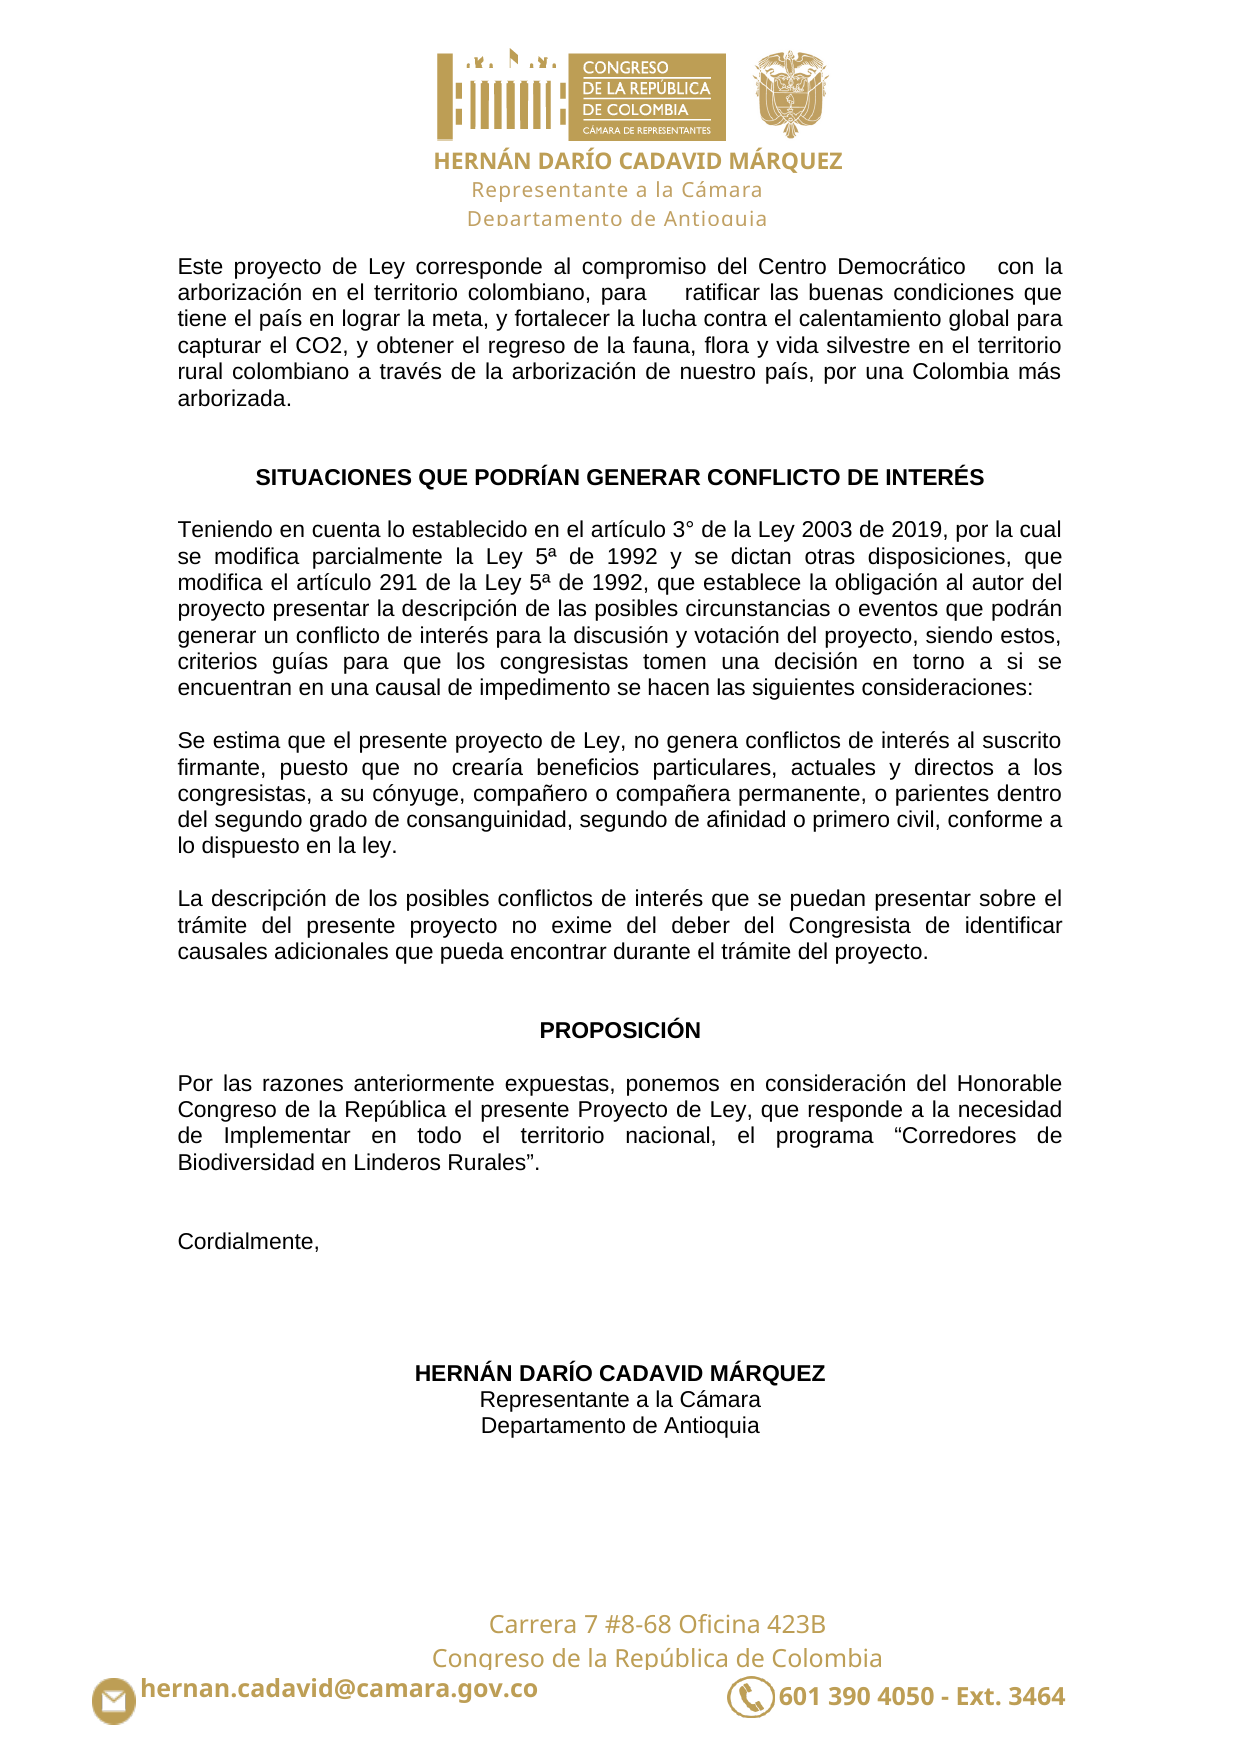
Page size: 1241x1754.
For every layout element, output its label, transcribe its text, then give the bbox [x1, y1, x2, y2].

text Se estima que el presente proyecto de Ley, no genera conflictos de interés al suscrito firmante, puesto que no crearía beneficios particulares, actuales y directos a los congresistas, a su cónyuge, compañero o compañera permanente, o parientes dentro del segundo grado de consanguinidad, segundo de afinidad o primero civil, conforme a lo dispuesto en la ley. [177, 727, 1063, 859]
text Por las razones anteriormente expuestas, ponemos en consideración del Honorable Congreso de la República el presente Proyecto de Ley, que responde a la necesidad de Implementar en todo el territorio nacional, el programa “Corredores de Biodiversidad en Linderos Rurales”. [177, 1070, 1063, 1175]
text La descripción de los posibles conflictos de interés que se puedan presentar sobre el trámite del presente proyecto no exime del deber del Congresista de identificar causales adicionales que pueda encontrar durante el trámite del proyecto. [177, 885, 1063, 964]
text Cordialmente, [177, 1228, 1063, 1254]
text Representante a la Cámara [177, 1386, 1063, 1412]
text PROPOSICIÓN [177, 1017, 1063, 1043]
text Departamento de Antioquia [177, 1412, 1063, 1439]
picture [92, 1678, 136, 1725]
text Este proyecto de Ley corresponde al compromiso del Centro Democrático con la arborización en el territorio colombiano, para ratificar las buenas condiciones que tiene el país en lograr la meta, y fortalecer la lucha contra el calentamiento global para capturar el CO2, y obtener el regreso de la fauna, flora y vida silvestre en el territorio rural colombiano a través de la arborización de nuestro país, por una Colombia más arborizada. [177, 253, 1063, 411]
picture [437, 48, 726, 141]
text SITUACIONES QUE PODRÍAN GENERAR CONFLICTO DE INTERÉS [177, 463, 1063, 490]
picture [727, 1676, 775, 1718]
picture [743, 48, 843, 141]
text HERNÁN DARÍO CADAVID MÁRQUEZ [177, 1359, 1063, 1386]
text Teniendo en cuenta lo establecido en el artículo 3° de la Ley 2003 de 2019, por la cual se modifica parcialmente la Ley 5ª de 1992 y se dictan otras disposiciones, que modifica el artículo 291 de la Ley 5ª de 1992, que establece la obligación al autor del proyecto presentar la descripción de las posibles circunstancias o eventos que podrán generar un conflicto de interés para la discusión y votación del proyecto, siendo estos, criterios guías para que los congresistas tomen una decisión en torno a si se encuentran en una causal de impedimento se hacen las siguientes consideraciones: [177, 516, 1063, 701]
